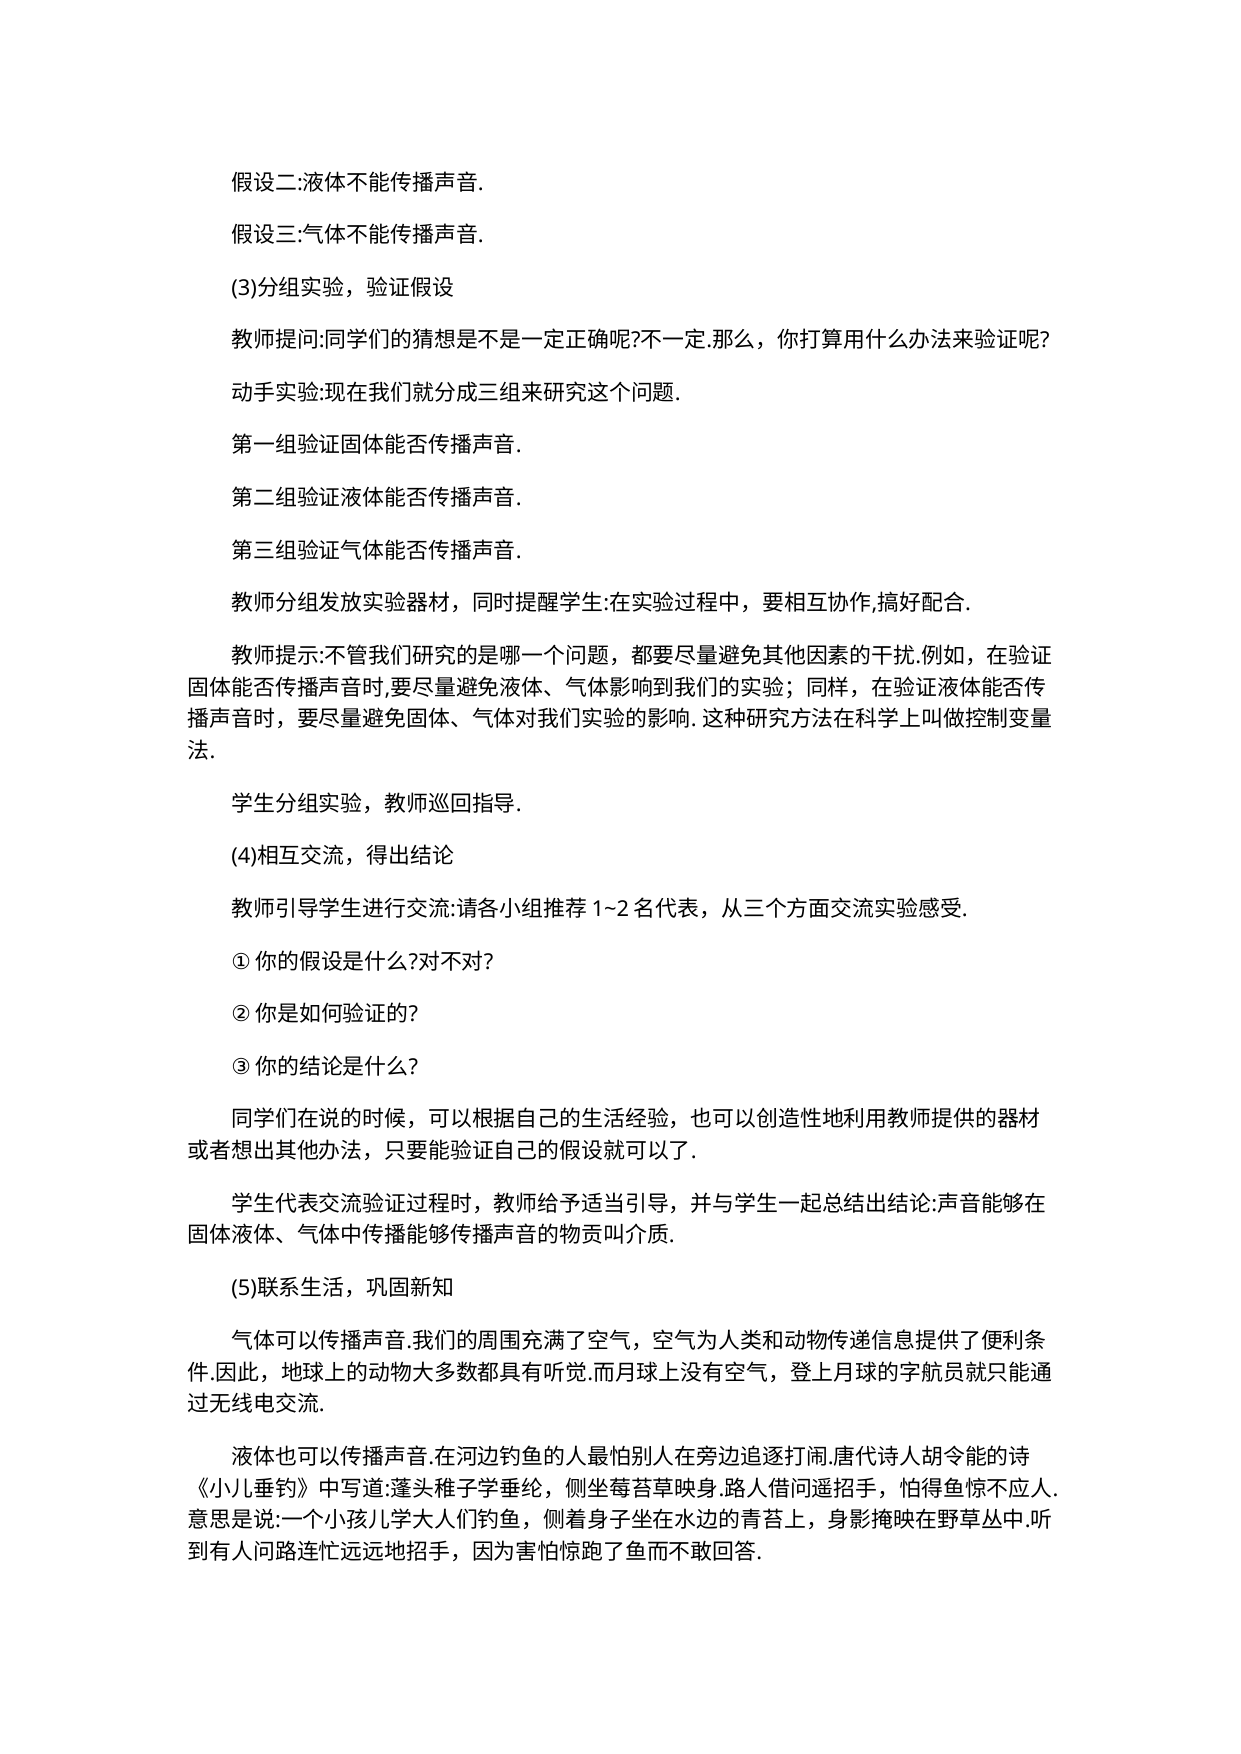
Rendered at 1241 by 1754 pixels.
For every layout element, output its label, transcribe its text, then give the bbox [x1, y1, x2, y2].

text 教师提示:不管我们研究的是哪一个问题，都要尽量避免其他因素的干扰.例如，在验证固体能否传播声音时,要尽量避免液体、气体影响到我们的实验；同样，在验证液体能否传播声音时，要尽量避免固体、气体对我们实验的影响. 这种研究方法在科学上叫做控制变量法. [187, 638, 1053, 765]
text 学生代表交流验证过程时，教师给予适当引导，并与学生一起总结出结论:声音能够在固体液体、气体中传播能够传播声音的物贡叫介质. [187, 1186, 1053, 1249]
text 学生分组实验，教师巡回指导. [187, 786, 1053, 818]
text ③你的结论是什么? [187, 1049, 1053, 1081]
text 第二组验证液体能否传播声音. [187, 480, 1053, 512]
text ②你是如何验证的? [187, 996, 1053, 1028]
text 同学们在说的时候，可以根据自己的生活经验，也可以创造性地利用教师提供的器材或者想出其他办法，只要能验证自己的假设就可以了. [187, 1101, 1053, 1165]
text 动手实验:现在我们就分成三组来研究这个问题. [187, 375, 1053, 407]
text (3)分组实验，验证假设 [187, 270, 1053, 301]
text 第一组验证固体能否传播声音. [187, 427, 1053, 459]
text 第三组验证气体能否传播声音. [187, 533, 1053, 564]
text (5)联系生活，巩固新知 [187, 1270, 1053, 1302]
text 假设三:气体不能传播声音. [187, 217, 1053, 249]
text 假设二:液体不能传播声音. [187, 164, 1053, 196]
text 教师提问:同学们的猜想是不是一定正确呢?不一定.那么，你打算用什么办法来验证呢? [187, 322, 1053, 354]
text 液体也可以传播声音.在河边钓鱼的人最怕别人在旁边追逐打闹.唐代诗人胡令能的诗《小儿垂钓》中写道:蓬头稚子学垂纶，侧坐莓苔草映身.路人借问遥招手，怕得鱼惊不应人.意思是说:一个小孩儿学大人们钓鱼，侧着身子坐在水边的青苔上，身影掩映在野草丛中.听到有人问路连忙远远地招手，因为害怕惊跑了鱼而不敢回答. [187, 1439, 1053, 1566]
text (4)相互交流，得出结论 [187, 838, 1053, 870]
text 教师引导学生进行交流:请各小组推荐1~2名代表，从三个方面交流实验感受. [187, 891, 1053, 923]
text 气体可以传播声音.我们的周围充满了空气，空气为人类和动物传递信息提供了便利条件.因此，地球上的动物大多数都具有听觉.而月球上没有空气，登上月球的字航员就只能通过无线电交流. [187, 1323, 1053, 1418]
text ①你的假设是什么?对不对? [187, 944, 1053, 975]
text 教师分组发放实验器材，同时提醒学生:在实验过程中，要相互协作,搞好配合. [187, 585, 1053, 617]
